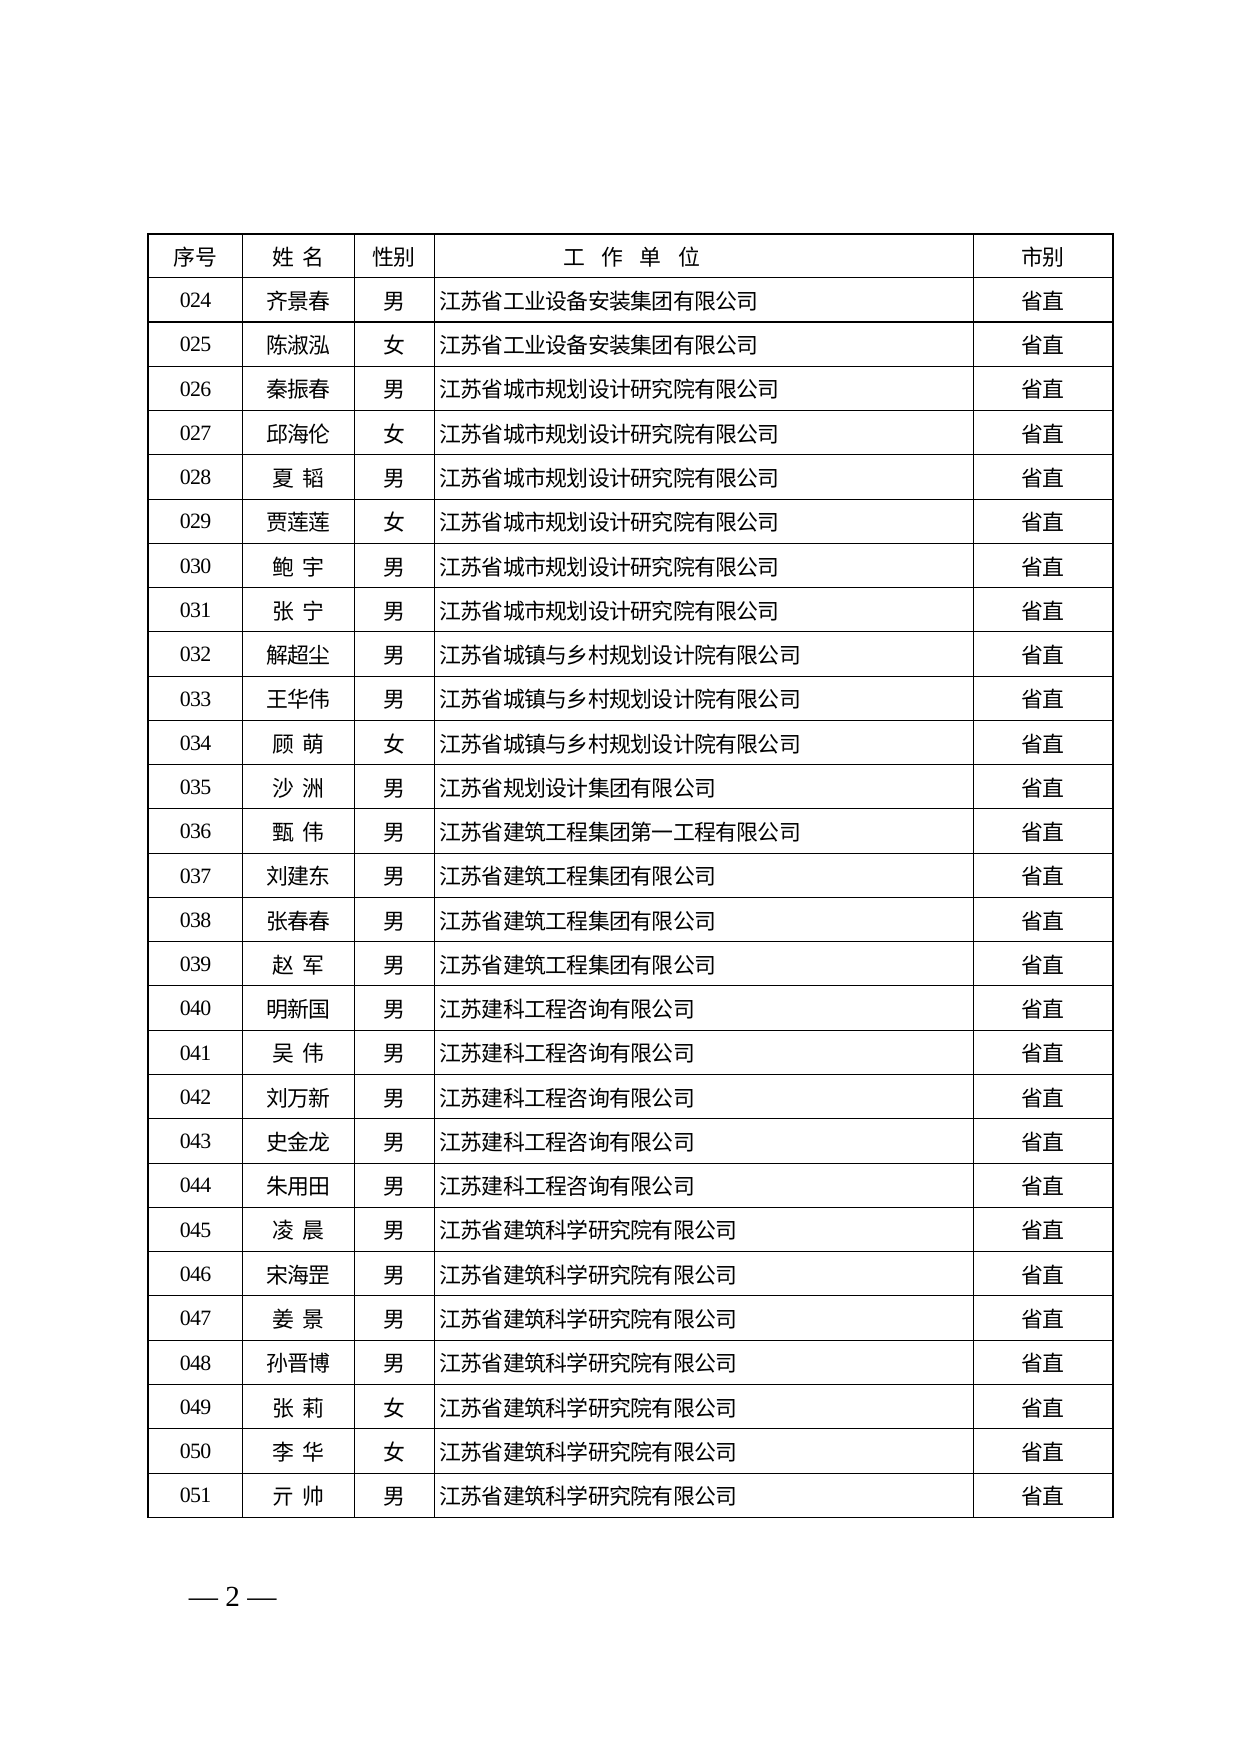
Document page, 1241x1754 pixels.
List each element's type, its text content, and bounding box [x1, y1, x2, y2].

table_cell 赵 军 [243, 942, 354, 985]
table_cell 男 [355, 677, 434, 720]
table_cell 042 [149, 1075, 242, 1118]
table_cell 男 [355, 455, 434, 498]
table_cell 江苏省建筑科学研究院有限公司 [435, 1252, 973, 1295]
table_header 姓 名 [243, 235, 354, 277]
table_cell 省直 [974, 1208, 1112, 1251]
table_cell 男 [355, 1208, 434, 1251]
table_cell 045 [149, 1208, 242, 1251]
table_cell 凌 晨 [243, 1208, 354, 1251]
table_cell 男 [355, 765, 434, 808]
table_cell 男 [355, 1252, 434, 1295]
table_cell 男 [355, 1031, 434, 1074]
table_cell 女 [355, 323, 434, 366]
table_cell 040 [149, 986, 242, 1030]
table_cell 江苏省建筑工程集团第一工程有限公司 [435, 809, 973, 853]
table_cell 030 [149, 544, 242, 587]
table_cell 女 [355, 500, 434, 543]
table_cell 037 [149, 854, 242, 897]
table_cell 男 [355, 1474, 434, 1517]
table_cell 男 [355, 1119, 434, 1162]
table_header 工 作 单 位 [435, 235, 973, 277]
table_cell 027 [149, 411, 242, 454]
table_cell 032 [149, 632, 242, 676]
table_cell 省直 [974, 632, 1112, 676]
table_cell 050 [149, 1429, 242, 1472]
table_cell 江苏省建筑科学研究院有限公司 [435, 1341, 973, 1384]
table_cell 张 莉 [243, 1385, 354, 1428]
table_cell 刘万新 [243, 1075, 354, 1118]
table_cell 省直 [974, 411, 1112, 454]
table_cell 省直 [974, 1341, 1112, 1384]
table_cell 男 [355, 986, 434, 1030]
table_cell 省直 [974, 278, 1112, 321]
table_cell 夏 韬 [243, 455, 354, 498]
table_cell 江苏省工业设备安装集团有限公司 [435, 323, 973, 366]
table_cell 省直 [974, 588, 1112, 631]
table_cell 女 [355, 721, 434, 764]
table_cell 038 [149, 898, 242, 941]
table_cell 江苏省工业设备安装集团有限公司 [435, 278, 973, 321]
table_cell 省直 [974, 323, 1112, 366]
table_cell 男 [355, 1075, 434, 1118]
table_cell 女 [355, 411, 434, 454]
table_cell 亓 帅 [243, 1474, 354, 1517]
table_cell 男 [355, 632, 434, 676]
table_cell 江苏省建筑科学研究院有限公司 [435, 1208, 973, 1251]
table_cell 江苏省建筑工程集团有限公司 [435, 854, 973, 897]
table_cell 陈淑泓 [243, 323, 354, 366]
table_cell 江苏省城市规划设计研究院有限公司 [435, 500, 973, 543]
table_cell 江苏建科工程咨询有限公司 [435, 986, 973, 1030]
table_cell 025 [149, 323, 242, 366]
table_cell 044 [149, 1164, 242, 1207]
table_cell 046 [149, 1252, 242, 1295]
table_cell 宋海罡 [243, 1252, 354, 1295]
table_header 性别 [355, 235, 434, 277]
table_cell 省直 [974, 809, 1112, 853]
table_cell 省直 [974, 898, 1112, 941]
table_cell 史金龙 [243, 1119, 354, 1162]
table_cell 江苏省城市规划设计研究院有限公司 [435, 588, 973, 631]
table_cell 男 [355, 367, 434, 410]
table_cell 省直 [974, 942, 1112, 985]
table_cell 024 [149, 278, 242, 321]
table_cell 省直 [974, 854, 1112, 897]
table_cell 026 [149, 367, 242, 410]
table_cell 048 [149, 1341, 242, 1384]
table_cell 男 [355, 898, 434, 941]
table_cell 省直 [974, 765, 1112, 808]
table_cell 江苏省城市规划设计研究院有限公司 [435, 544, 973, 587]
table_cell 江苏省城市规划设计研究院有限公司 [435, 367, 973, 410]
table_cell 男 [355, 942, 434, 985]
table_cell 江苏省建筑科学研究院有限公司 [435, 1429, 973, 1472]
table_cell 解超尘 [243, 632, 354, 676]
table_cell 女 [355, 1429, 434, 1472]
table_header 序号 [149, 235, 242, 277]
table_cell 省直 [974, 1119, 1112, 1162]
table_cell 省直 [974, 1296, 1112, 1339]
table_cell 邱海伦 [243, 411, 354, 454]
table_cell 江苏省城市规划设计研究院有限公司 [435, 411, 973, 454]
table_cell 省直 [974, 721, 1112, 764]
table_cell 顾 萌 [243, 721, 354, 764]
table_cell 省直 [974, 1031, 1112, 1074]
table_cell 039 [149, 942, 242, 985]
table_cell 男 [355, 854, 434, 897]
table_cell 049 [149, 1385, 242, 1428]
table_cell 鲍 宇 [243, 544, 354, 587]
table_cell 省直 [974, 1385, 1112, 1428]
table_cell 女 [355, 1385, 434, 1428]
table_cell 男 [355, 588, 434, 631]
table_header 市别 [974, 235, 1112, 277]
table_cell 036 [149, 809, 242, 853]
table_cell 明新国 [243, 986, 354, 1030]
table_cell 043 [149, 1119, 242, 1162]
table_cell 029 [149, 500, 242, 543]
table_cell 江苏建科工程咨询有限公司 [435, 1164, 973, 1207]
table_cell 051 [149, 1474, 242, 1517]
table_cell 姜 景 [243, 1296, 354, 1339]
table_cell 张春春 [243, 898, 354, 941]
table_cell 035 [149, 765, 242, 808]
table_cell 男 [355, 544, 434, 587]
table_cell 江苏建科工程咨询有限公司 [435, 1075, 973, 1118]
table_cell 江苏省建筑工程集团有限公司 [435, 942, 973, 985]
table_cell 省直 [974, 986, 1112, 1030]
table_cell 省直 [974, 1252, 1112, 1295]
table_cell 033 [149, 677, 242, 720]
table_cell 省直 [974, 500, 1112, 543]
table_cell 江苏省城镇与乡村规划设计院有限公司 [435, 632, 973, 676]
table_cell 047 [149, 1296, 242, 1339]
table_cell 张 宁 [243, 588, 354, 631]
table_cell 省直 [974, 1075, 1112, 1118]
table_cell 男 [355, 1164, 434, 1207]
table_cell 刘建东 [243, 854, 354, 897]
table_cell 李 华 [243, 1429, 354, 1472]
table_cell 省直 [974, 455, 1112, 498]
table_cell 省直 [974, 1164, 1112, 1207]
table_cell 男 [355, 278, 434, 321]
table_cell 江苏省城镇与乡村规划设计院有限公司 [435, 677, 973, 720]
table_cell 贾莲莲 [243, 500, 354, 543]
table_cell 沙 洲 [243, 765, 354, 808]
table_cell 男 [355, 809, 434, 853]
table_cell 省直 [974, 367, 1112, 410]
table_cell 吴 伟 [243, 1031, 354, 1074]
table_cell 江苏省规划设计集团有限公司 [435, 765, 973, 808]
table_cell 031 [149, 588, 242, 631]
table_cell 男 [355, 1341, 434, 1384]
table_cell 甄 伟 [243, 809, 354, 853]
table_cell 江苏省建筑科学研究院有限公司 [435, 1296, 973, 1339]
table_cell 省直 [974, 544, 1112, 587]
table_cell 028 [149, 455, 242, 498]
table_cell 省直 [974, 1474, 1112, 1517]
table_cell 江苏省建筑工程集团有限公司 [435, 898, 973, 941]
table_cell 江苏建科工程咨询有限公司 [435, 1119, 973, 1162]
table_cell 秦振春 [243, 367, 354, 410]
table_cell 江苏省建筑科学研究院有限公司 [435, 1385, 973, 1428]
table_cell 省直 [974, 677, 1112, 720]
table_cell 江苏省城镇与乡村规划设计院有限公司 [435, 721, 973, 764]
table_cell 齐景春 [243, 278, 354, 321]
table_cell 孙晋博 [243, 1341, 354, 1384]
table_cell 省直 [974, 1429, 1112, 1472]
table_cell 江苏建科工程咨询有限公司 [435, 1031, 973, 1074]
table_cell 男 [355, 1296, 434, 1339]
table_cell 朱用田 [243, 1164, 354, 1207]
table_cell 王华伟 [243, 677, 354, 720]
table_cell 江苏省城市规划设计研究院有限公司 [435, 455, 973, 498]
table_cell 江苏省建筑科学研究院有限公司 [435, 1474, 973, 1517]
table_cell 041 [149, 1031, 242, 1074]
table_cell 034 [149, 721, 242, 764]
